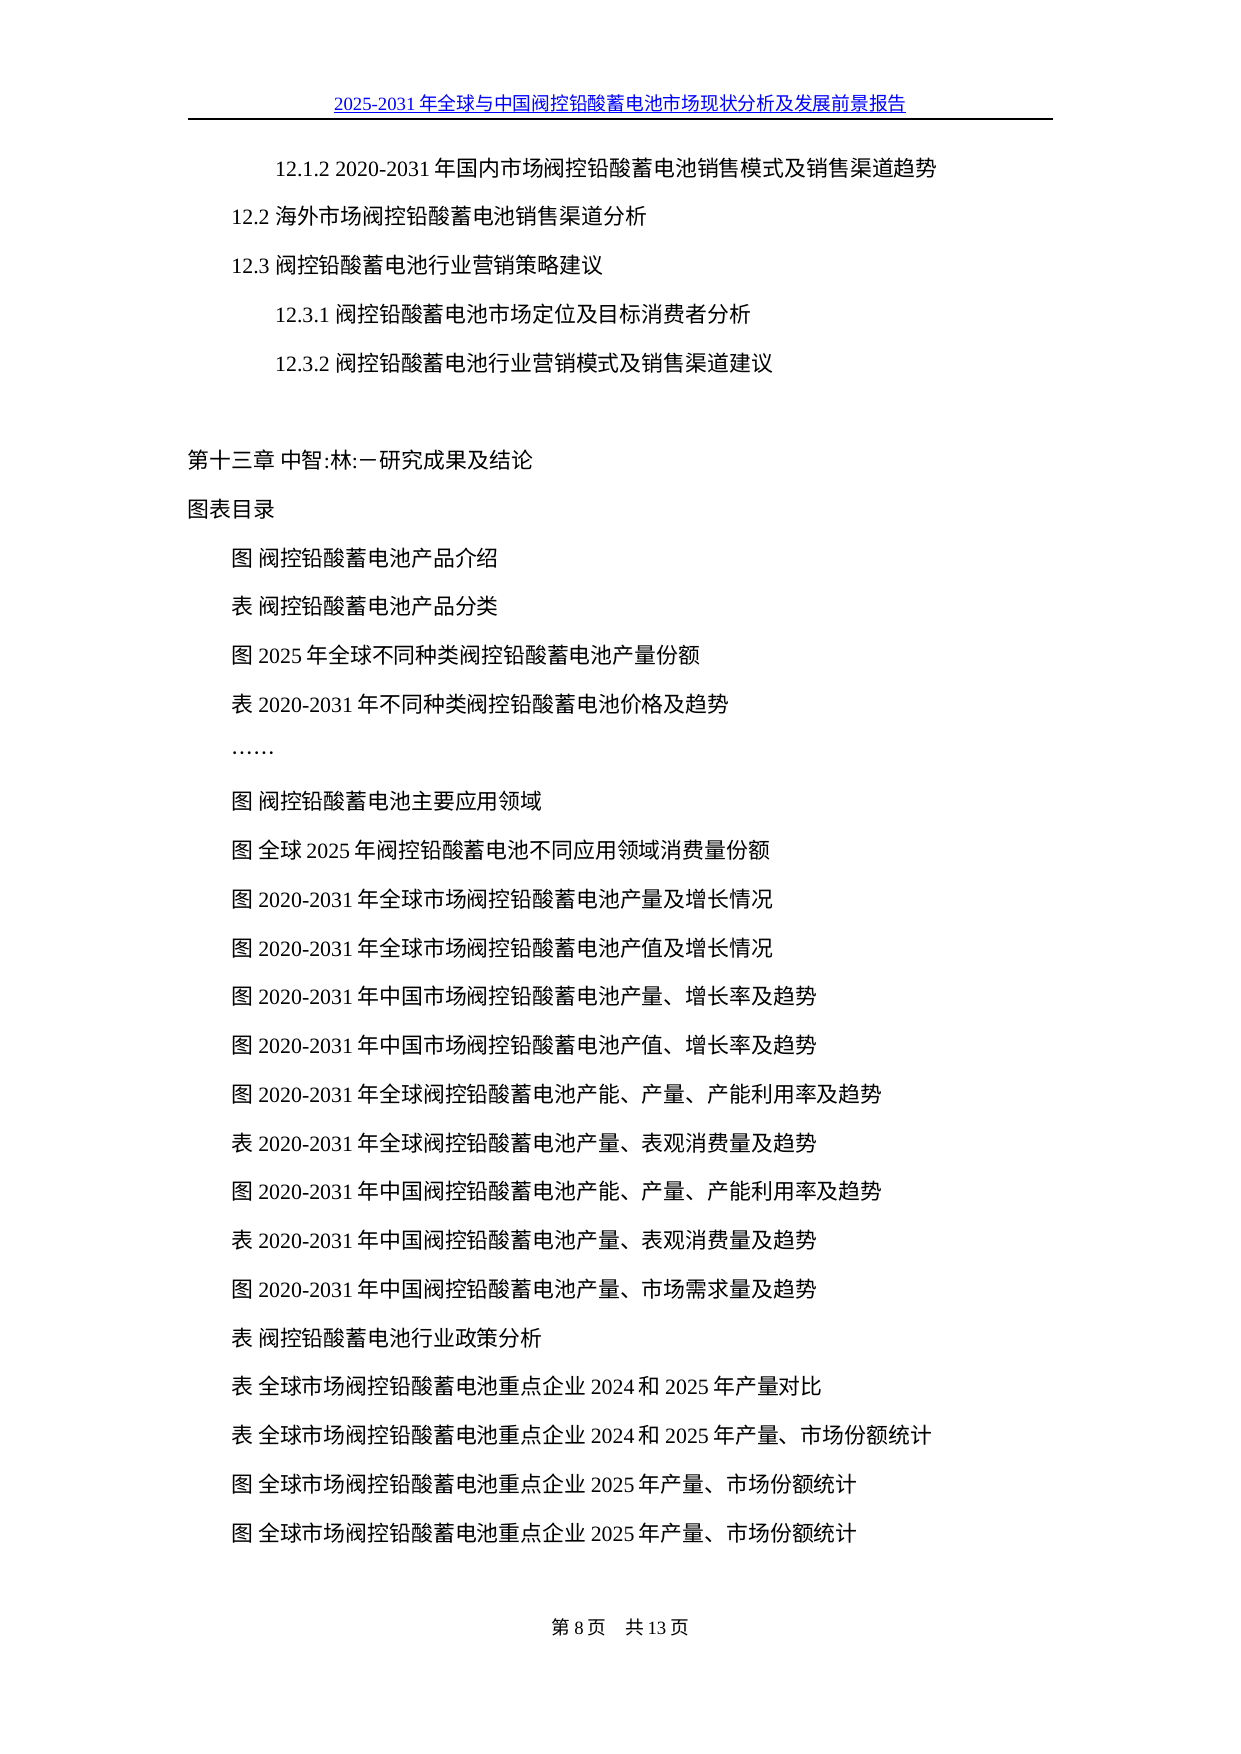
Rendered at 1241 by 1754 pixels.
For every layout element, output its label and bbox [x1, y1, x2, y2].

text [187, 150, 1053, 1548]
